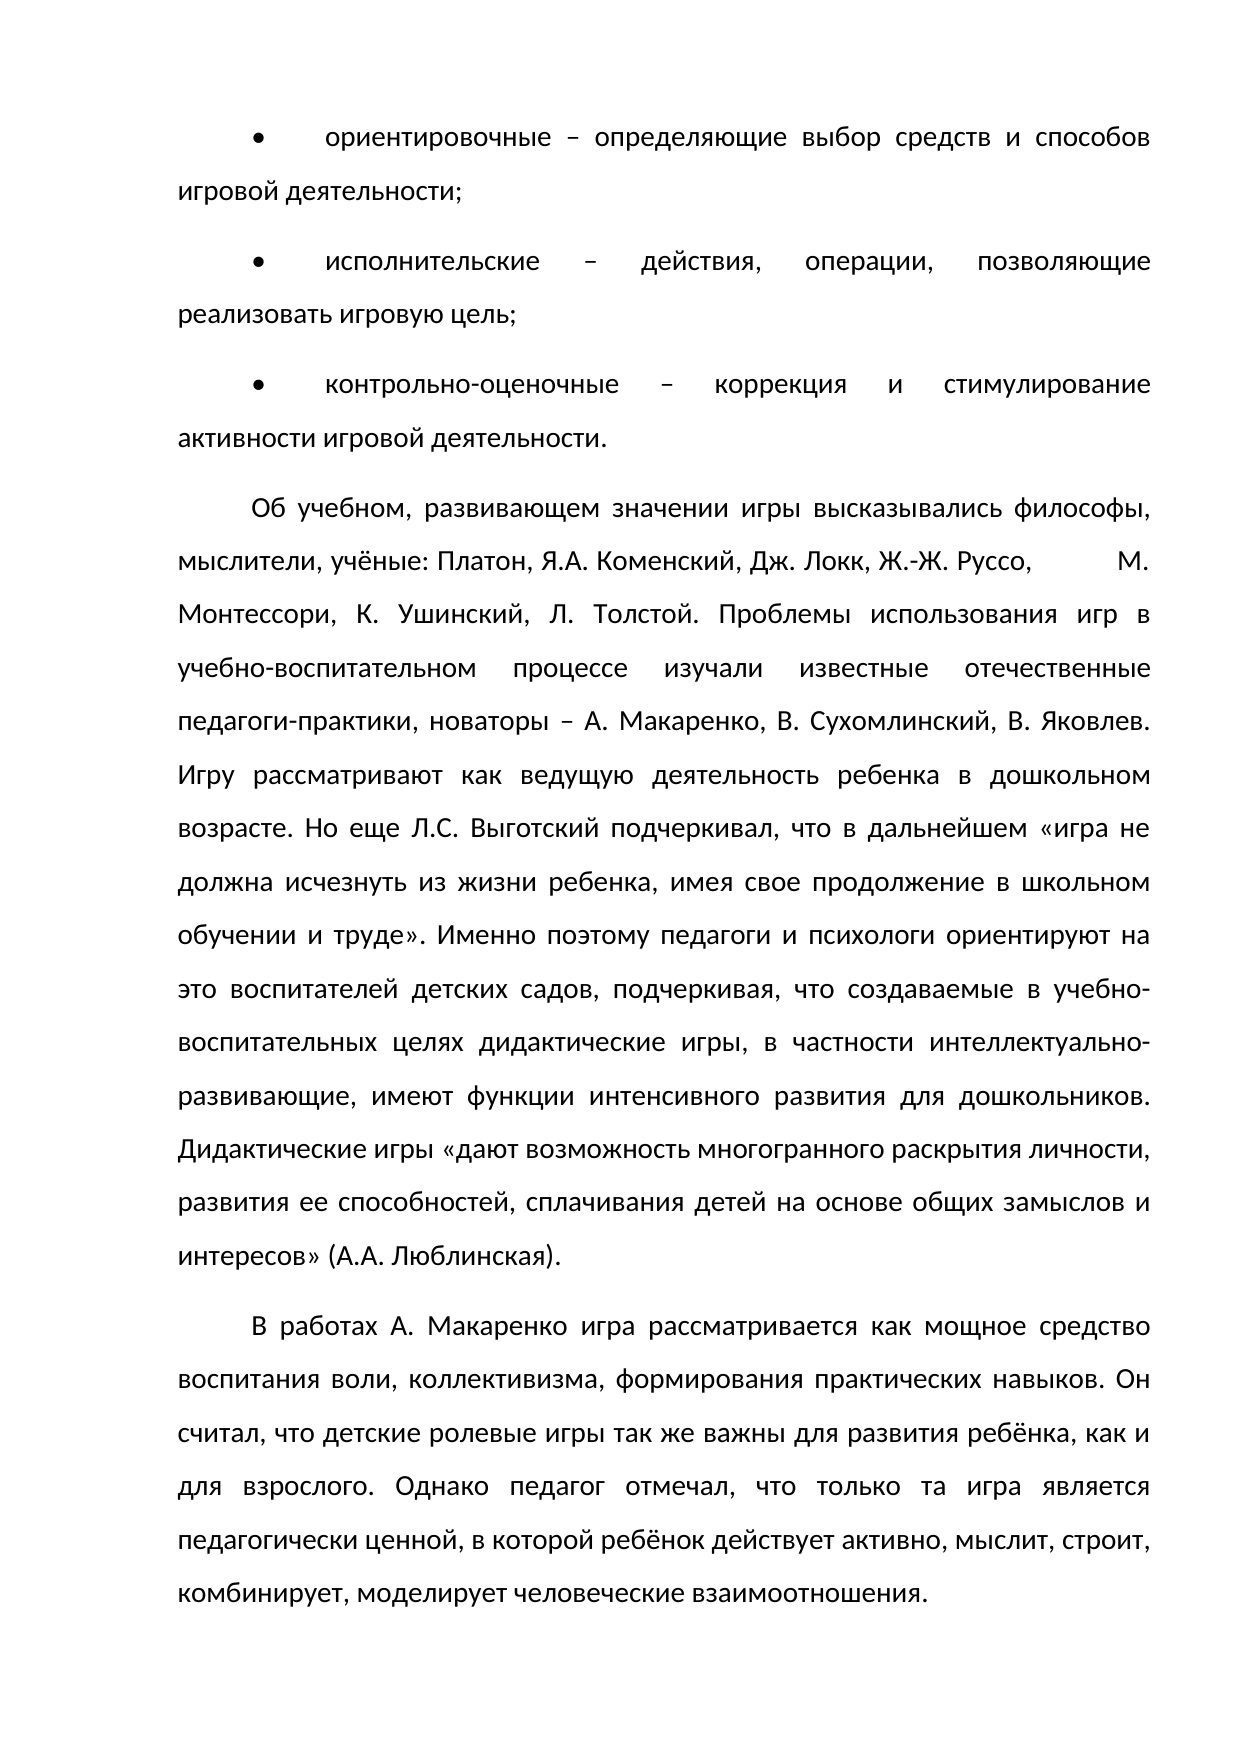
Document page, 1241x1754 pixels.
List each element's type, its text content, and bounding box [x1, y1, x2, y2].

text В работах А. Макаренко игра рассматривается как мощное средство воспитания воли, коллективизма, формирования практических навыков. Он считал, что детские ролевые игры так же важны для развития ребёнка, как и для взрослого. Однако педагог отмечал, что только та игра является педагогически ценной, в которой ребёнок действует активно, мыслит, строит, комбинирует, моделирует человеческие взаимоотношения. [177, 1307, 1152, 1610]
text • исполнительские – действия, операции, позволяющие реализовать игровую цель; [177, 242, 1152, 331]
text • контрольно-оценочные – коррекция и стимулирование активности игровой деятельности. [177, 365, 1152, 454]
text Об учебном, развивающем значении игры высказывались философы, мыслители, учёные: Платон, Я.А. Коменский, Дж. Локк, Ж.-Ж. Руссо, М. Монтессори, К. Ушинский, Л. Толстой. Проблемы использования игр в учебно-воспитательном процессе изучали известные отечественные педагоги-практики, новаторы – А. Макаренко, В. Сухомлинский, В. Яковлев. Игру рассматривают как ведущую деятельность ребенка в дошкольном возрасте. Но еще Л.С. Выготский подчеркивал, что в дальнейшем «игра не должна исчезнуть из жизни ребенка, имея свое продолжение в школьном обучении и труде». Именно поэтому педагоги и психологи ориентируют на это воспитателей детских садов, подчеркивая, что создаваемые в учебно-воспитательных целях дидактические игры, в частности интеллектуально-развивающие, имеют функции интенсивного развития для дошкольников. Дидактические игры «дают возможность многогранного раскрытия личности, развития ее способностей, сплачивания детей на основе общих замыслов и интересов» (А.А. Люблинская). [177, 489, 1152, 1272]
text • ориентировочные – определяющие выбор средств и способов игровой деятельности; [177, 118, 1152, 207]
